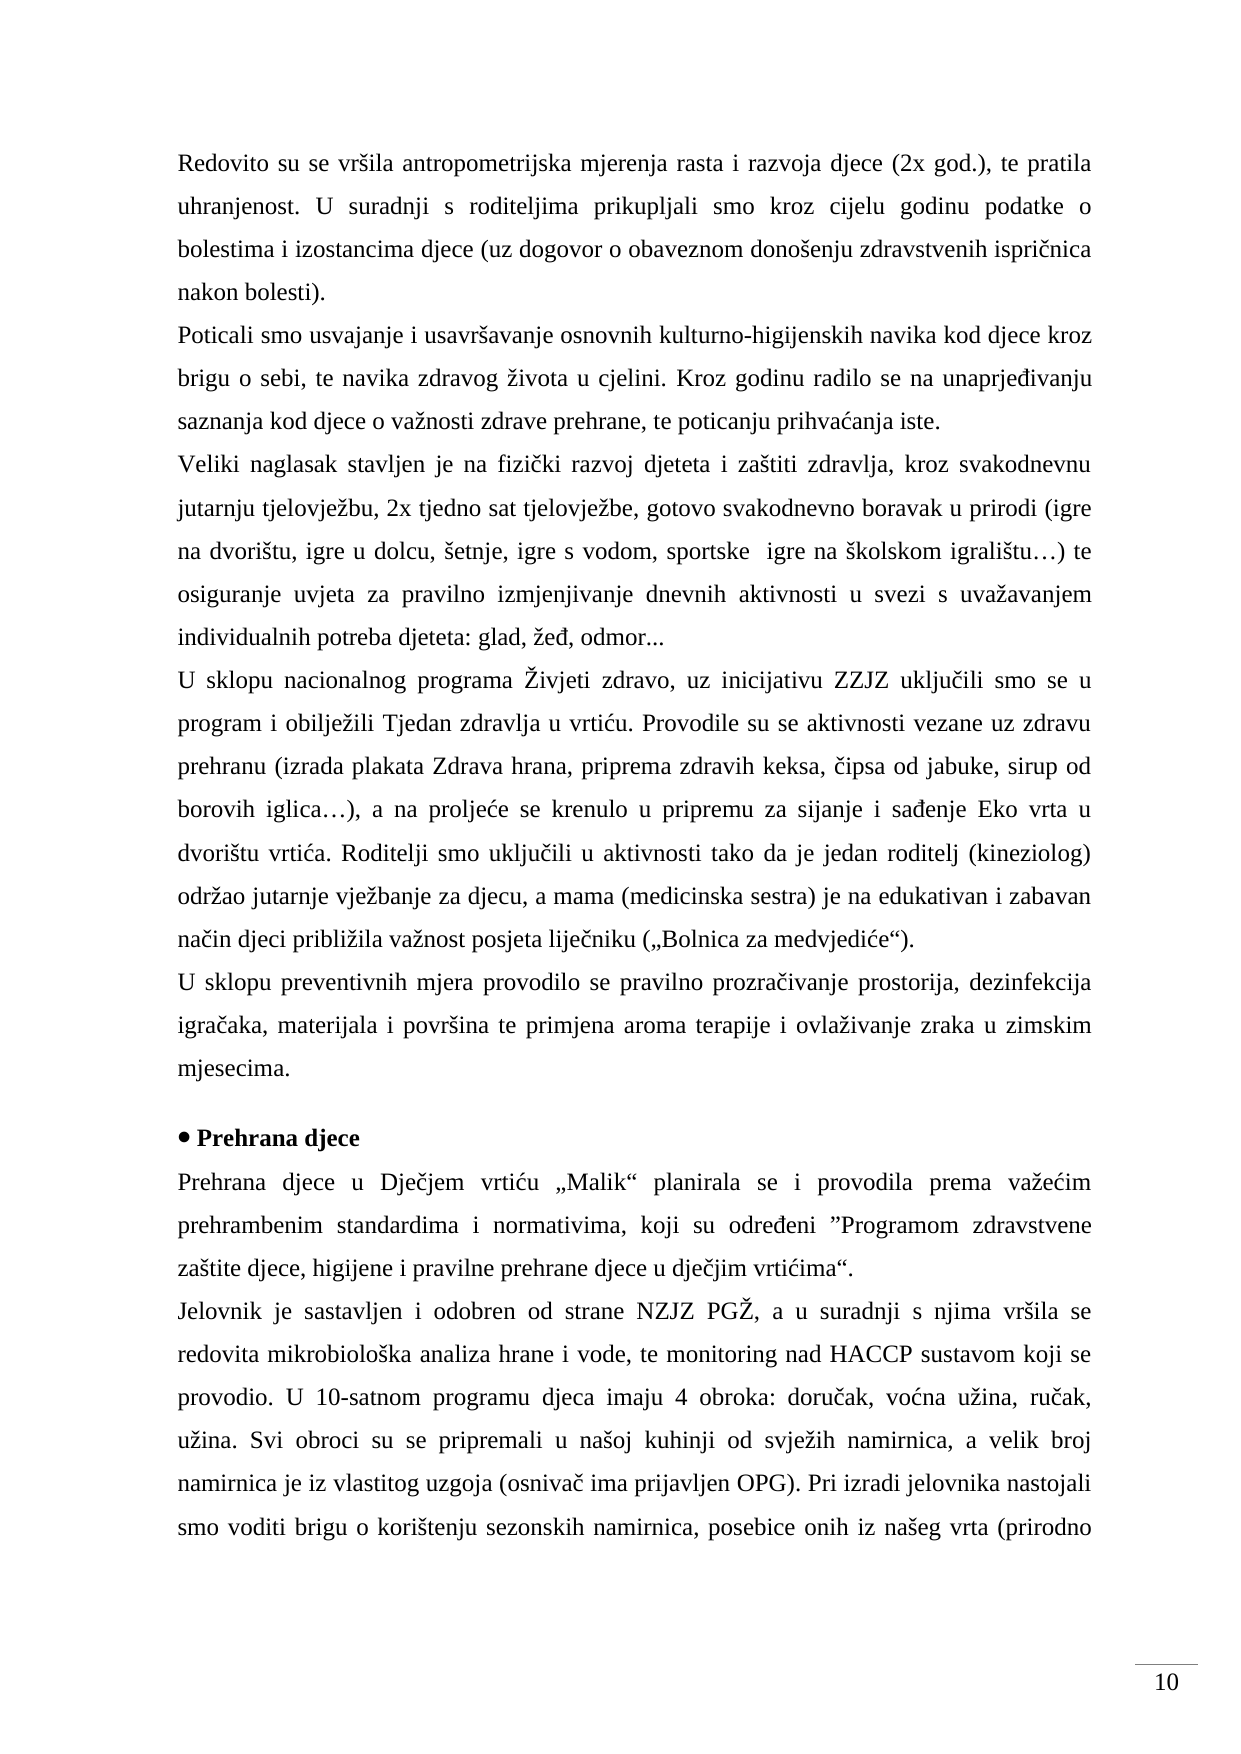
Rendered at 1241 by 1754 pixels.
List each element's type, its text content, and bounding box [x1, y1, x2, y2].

text Veliki naglasak stavljen je na fizički razvoj djeteta i zaštiti zdravlja, kroz svakodnevnu jutarnju tjelovježbu, 2x tjedno sat tjelovježbe, gotovo svakodnevno boravak u prirodi (igre na dvorištu, igre u dolcu, šetnje, igre s vodom, sportske igre na školskom igralištu…) te osiguranje uvjeta za pravilno izmjenjivanje dnevnih aktivnosti u svezi s uvažavanjem individualnih potreba djeteta: glad, žeđ, odmor... [177, 449, 1093, 651]
text Poticali smo usvajanje i usavršavanje osnovnih kulturno-higijenskih navika kod djece kroz brigu o sebi, te navika zdravog života u cjelini. Kroz godinu radilo se na unaprjeđivanju saznanja kod djece o važnosti zdrave prehrane, te poticanju prihvaćanja iste. [177, 320, 1093, 435]
text U sklopu preventivnih mjera provodilo se pravilno prozračivanje prostorija, dezinfekcija igračaka, materijala i površina te primjena aroma terapije i ovlaživanje zraka u zimskim mjesecima. [177, 967, 1093, 1082]
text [177, 1296, 1093, 1540]
text Prehrana djece u Dječjem vrtiću „Malik“ planirala se i provodila prema važećim prehrambenim standardima i normativima, koji su određeni ”Programom zdravstvene zaštite djece, higijene i pravilne prehrane djece u dječjim vrtićima“. [177, 1167, 1093, 1282]
text Redovito su se vršila antropometrijska mjerenja rasta i razvoja djece (2x god.), te pratila uhranjenost. U suradnji s roditeljima prikupljali smo kroz cijelu godinu podatke o bolestima i izostancima djece (uz dogovor o obaveznom donošenju zdravstvenih ispričnica nakon bolesti). [177, 148, 1093, 306]
text U sklopu nacionalnog programa Živjeti zdravo, uz inicijativu ZZJZ uključili smo se u program i obilježili Tjedan zdravlja u vrtiću. Provodile su se aktivnosti vezane uz zdravu prehranu (izrada plakata Zdrava hrana, priprema zdravih keksa, čipsa od jabuke, sirup od borovih iglica…), a na proljeće se krenulo u pripremu za sijanje i sađenje Eko vrta u dvorištu vrtića. Roditelji smo uključili u aktivnosti tako da je jedan roditelj (kineziolog) održao jutarnje vježbanje za djecu, a mama (medicinska sestra) je na edukativan i zabavan način djeci približila važnost posjeta liječniku („Bolnica za medvjediće“). [177, 665, 1093, 953]
text ⦁ Prehrana djece [177, 1121, 1093, 1152]
